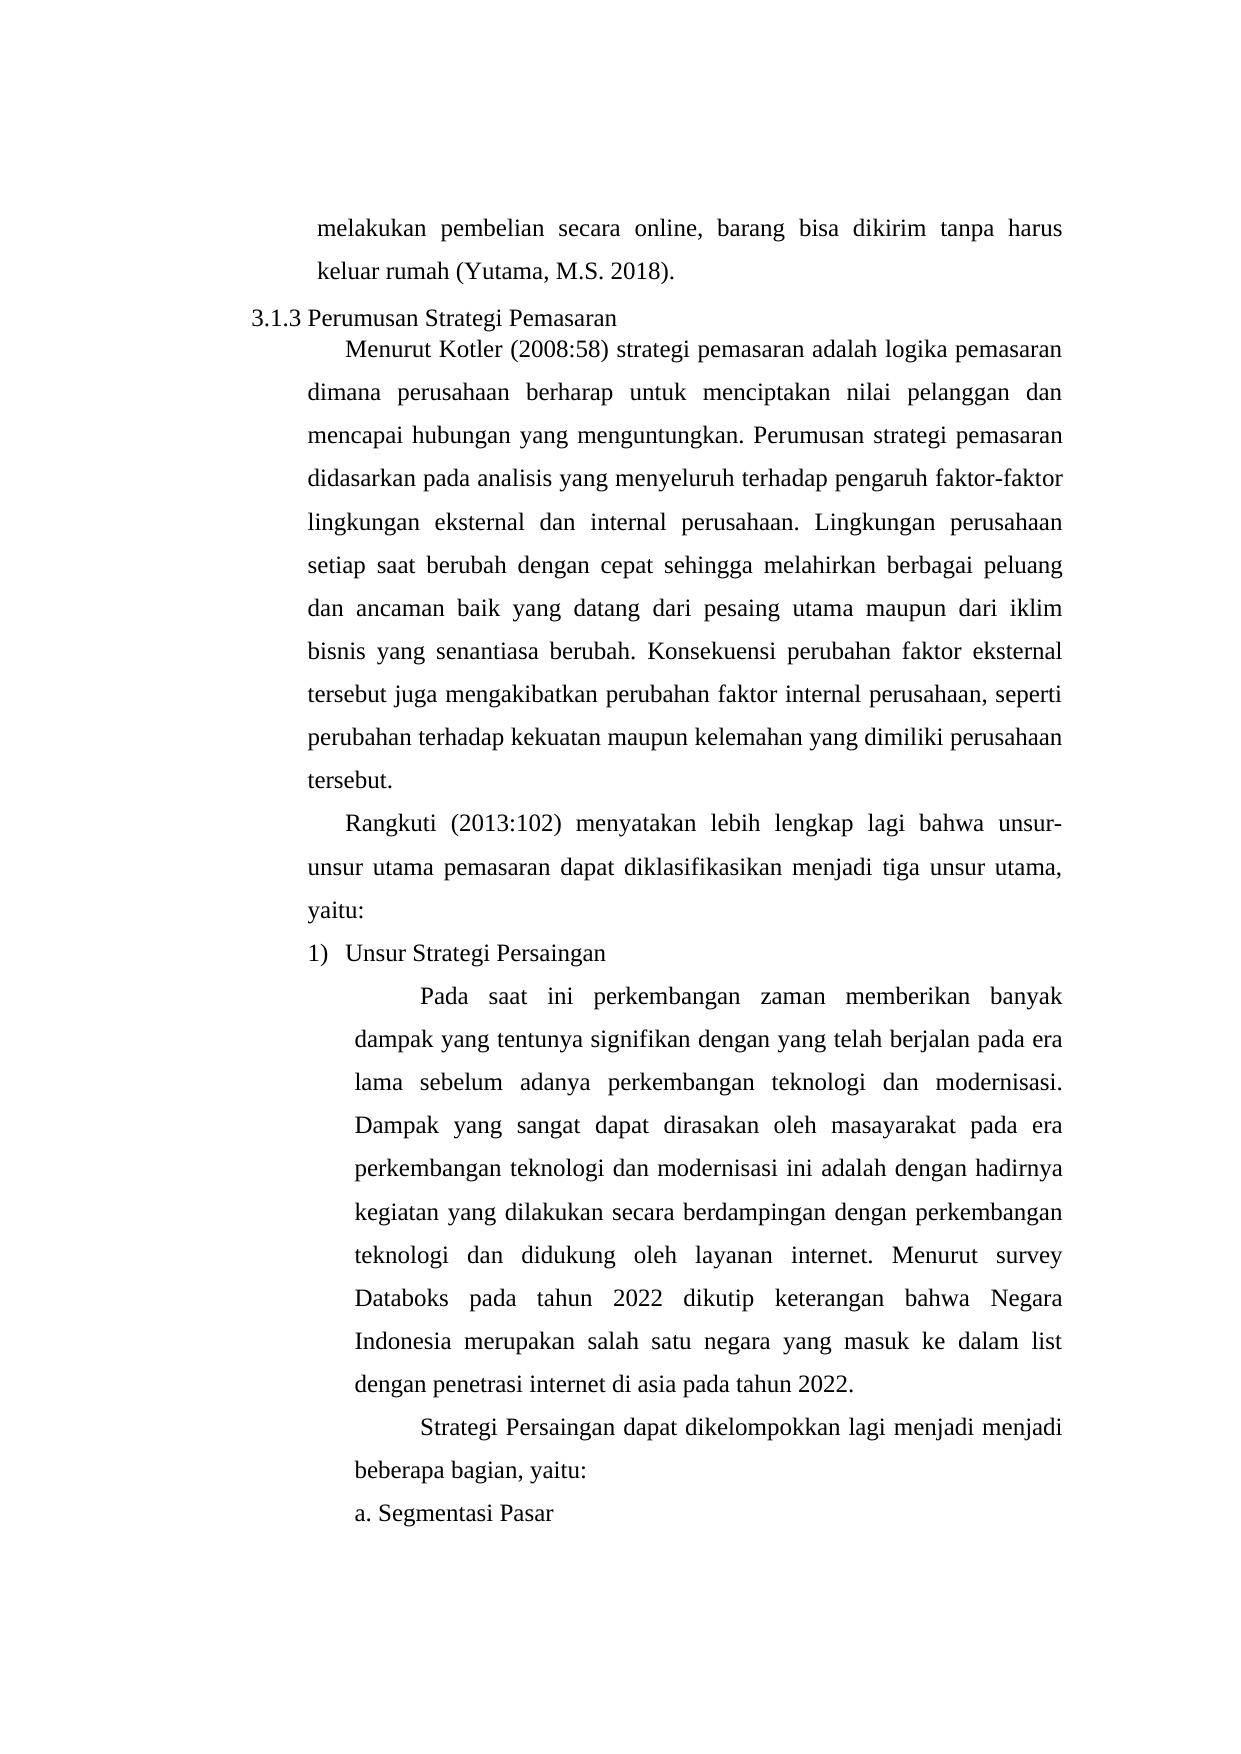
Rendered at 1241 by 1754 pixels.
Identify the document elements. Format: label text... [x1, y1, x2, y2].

list Unsur Strategi Persaingan [307, 938, 1063, 967]
text a. Segmentasi Pasar [354, 1498, 1063, 1527]
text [317, 213, 1063, 284]
text Pada saat ini perkembangan zaman memberikan banyak dampak yang tentunya signifikan dengan yang telah berjalan pada era lama sebelum adanya perkembangan teknologi dan modernisasi. Dampak yang sangat dapat dirasakan oleh masayarakat pada era perkembangan teknologi dan modernisasi ini adalah dengan hadirnya kegiatan yang dilakukan secara berdampingan dengan perkembangan teknologi dan didukung oleh layanan internet. Menurut survey Databoks pada tahun 2022 dikutip keterangan bahwa Negara Indonesia merupakan salah satu negara yang masuk ke dalam list dengan penetrasi internet di asia pada tahun 2022. [354, 981, 1063, 1398]
text Rangkuti (2013:102) menyatakan lebih lengkap lagi bahwa unsur-unsur utama pemasaran dapat diklasifikasikan menjadi tiga unsur utama, yaitu: [307, 808, 1063, 923]
subtitle 3.1.3 Perumusan Strategi Pemasaran [251, 303, 1063, 332]
text Strategi Persaingan dapat dikelompokkan lagi menjadi menjadi beberapa bagian, yaitu: [354, 1412, 1063, 1484]
text Menurut Kotler (2008:58) strategi pemasaran adalah logika pemasaran dimana perusahaan berharap untuk menciptakan nilai pelanggan dan mencapai hubungan yang menguntungkan. Perumusan strategi pemasaran didasarkan pada analisis yang menyeluruh terhadap pengaruh faktor-faktor lingkungan eksternal dan internal perusahaan. Lingkungan perusahaan setiap saat berubah dengan cepat sehingga melahirkan berbagai peluang dan ancaman baik yang datang dari pesaing utama maupun dari iklim bisnis yang senantiasa berubah. Konsekuensi perubahan faktor eksternal tersebut juga mengakibatkan perubahan faktor internal perusahaan, seperti perubahan terhadap kekuatan maupun kelemahan yang dimiliki perusahaan tersebut. [307, 334, 1063, 794]
